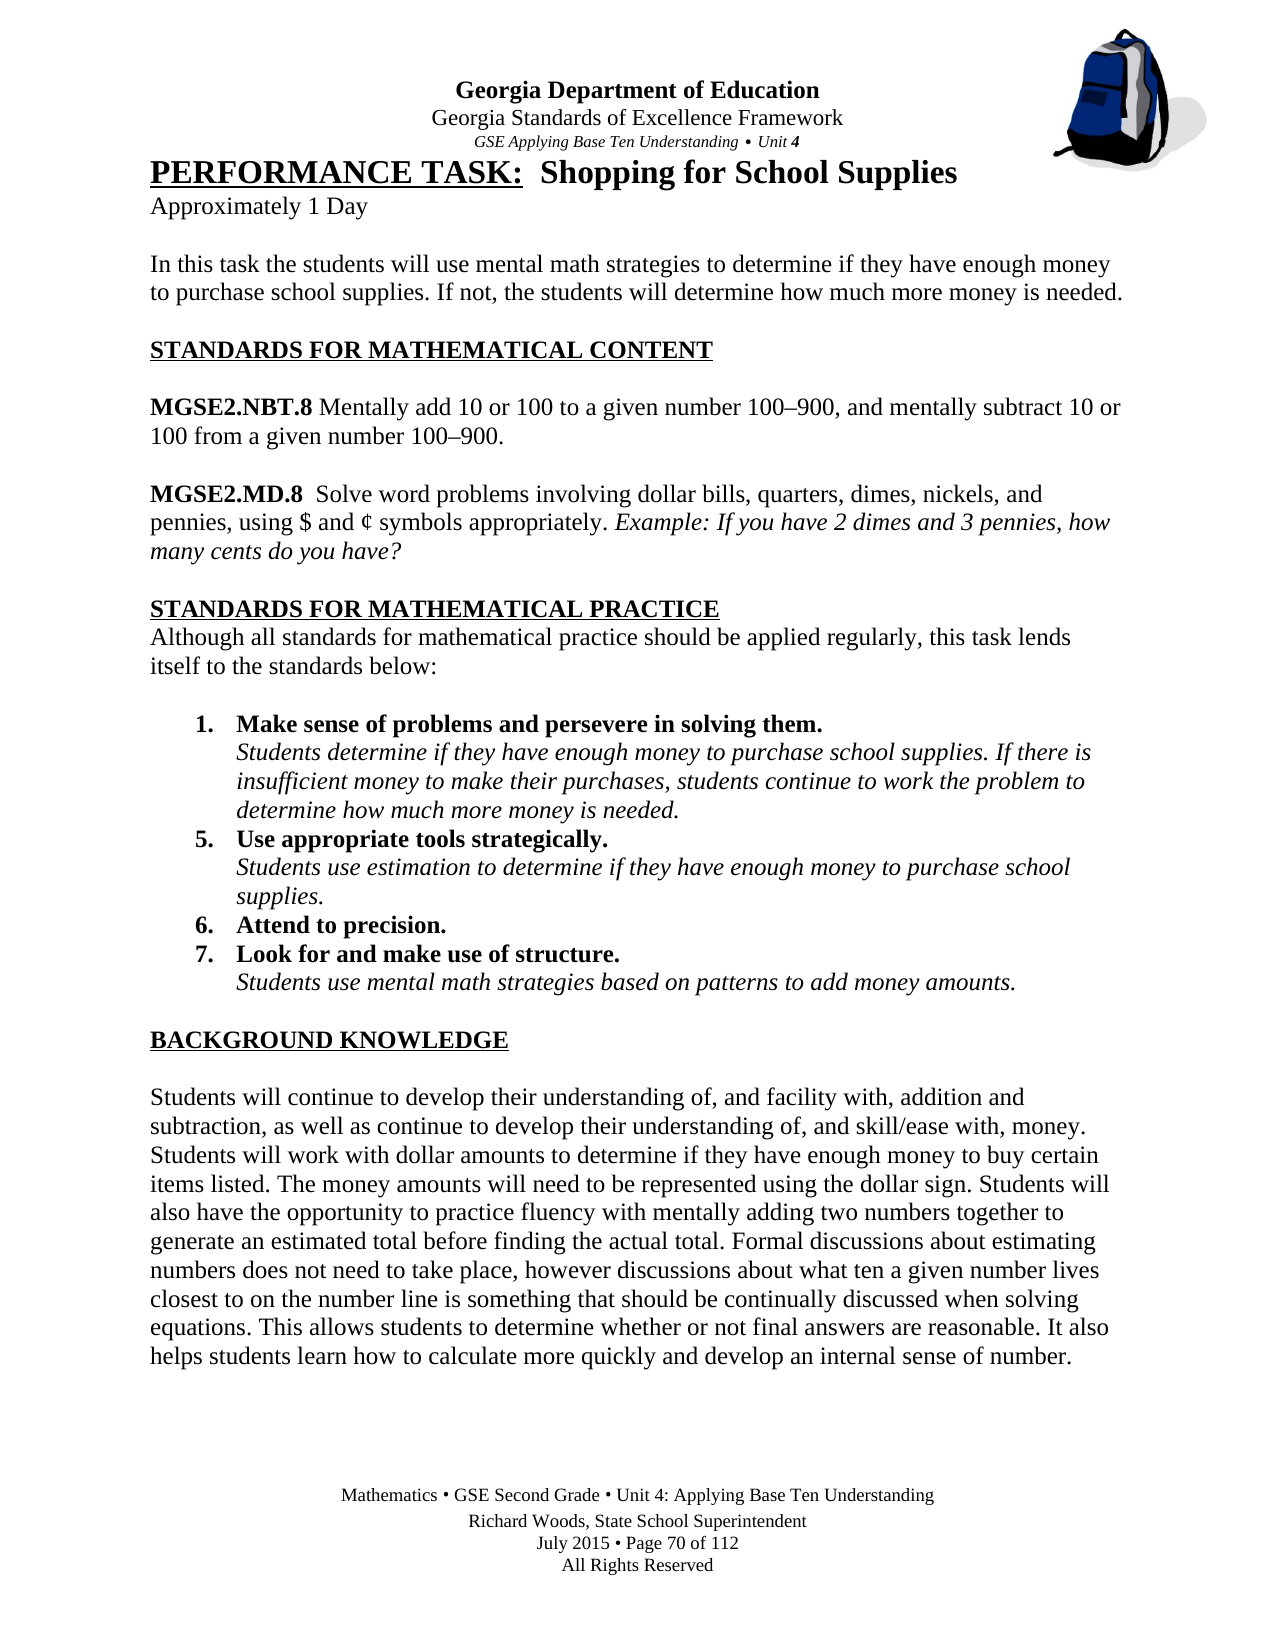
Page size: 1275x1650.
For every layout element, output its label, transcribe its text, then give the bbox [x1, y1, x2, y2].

text Students will continue to develop their understanding of, and facility with, addition and subtraction, as well as continue to develop their understanding of, and skill/ease with, money. Students will work with dollar amounts to determine if they have enough money to buy certain items listed. The money amounts will need to be represented using the dollar sign. Students will also have the opportunity to practice fluency with mentally adding two numbers together to generate an estimated total before finding the actual total. Formal discussions about estimating numbers does not need to take place, however discussions about what ten a given number lives closest to on the number line is something that should be continually discussed when solving equations. This allows students to determine whether or not final answers are reasonable. It also helps students learn how to calculate more quickly and develop an internal sense of number. [150, 1082, 1125, 1370]
text In this task the students will use mental math strategies to determine if they have enough money to purchase school supplies. If not, the students will determine how much more money is needed. [150, 249, 1125, 306]
table_cell 6. [150, 910, 225, 939]
text PERFORMANCE TASK: Shopping for School Supplies [150, 153, 1125, 191]
table_cell 5. [150, 824, 225, 910]
text STANDARDS FOR MATHEMATICAL PRACTICE [150, 594, 1125, 622]
table_cell Look for and make use of structure. Students use mental math strategies based on patterns to add money amounts. [225, 939, 1125, 996]
picture [1045, 15, 1211, 182]
text MGSE2.MD.8 Solve word problems involving dollar bills, quarters, dimes, nickels, and pennies, using $ and ¢ symbols appropriately. Example: If you have 2 dimes and 3 pennies, how many cents do you have? [150, 479, 1125, 565]
text Although all standards for mathematical practice should be applied regularly, this task lends itself to the standards below: [150, 622, 1125, 680]
table_header 1. [150, 709, 225, 824]
text STANDARDS FOR MATHEMATICAL CONTENT [150, 335, 1125, 364]
text BACKGROUND KNOWLEDGE [150, 1025, 1125, 1054]
table_cell 7. [150, 939, 225, 996]
text MGSE2.NBT.8 Mentally add 10 or 100 to a given number 100–900, and mentally subtract 10 or 100 from a given number 100–900. [150, 392, 1125, 450]
table_header Make sense of problems and persevere in solving them. Students determine if they have enough money to purchase school supplies. If there is insufficient money to make their purchases, students continue to work the problem to determine how much more money is needed. [225, 709, 1125, 824]
text Approximately 1 Day [150, 191, 1125, 220]
table_cell Use appropriate tools strategically. Students use estimation to determine if they have enough money to purchase school supplies. [225, 824, 1125, 910]
table_cell Attend to precision. [225, 910, 1125, 939]
